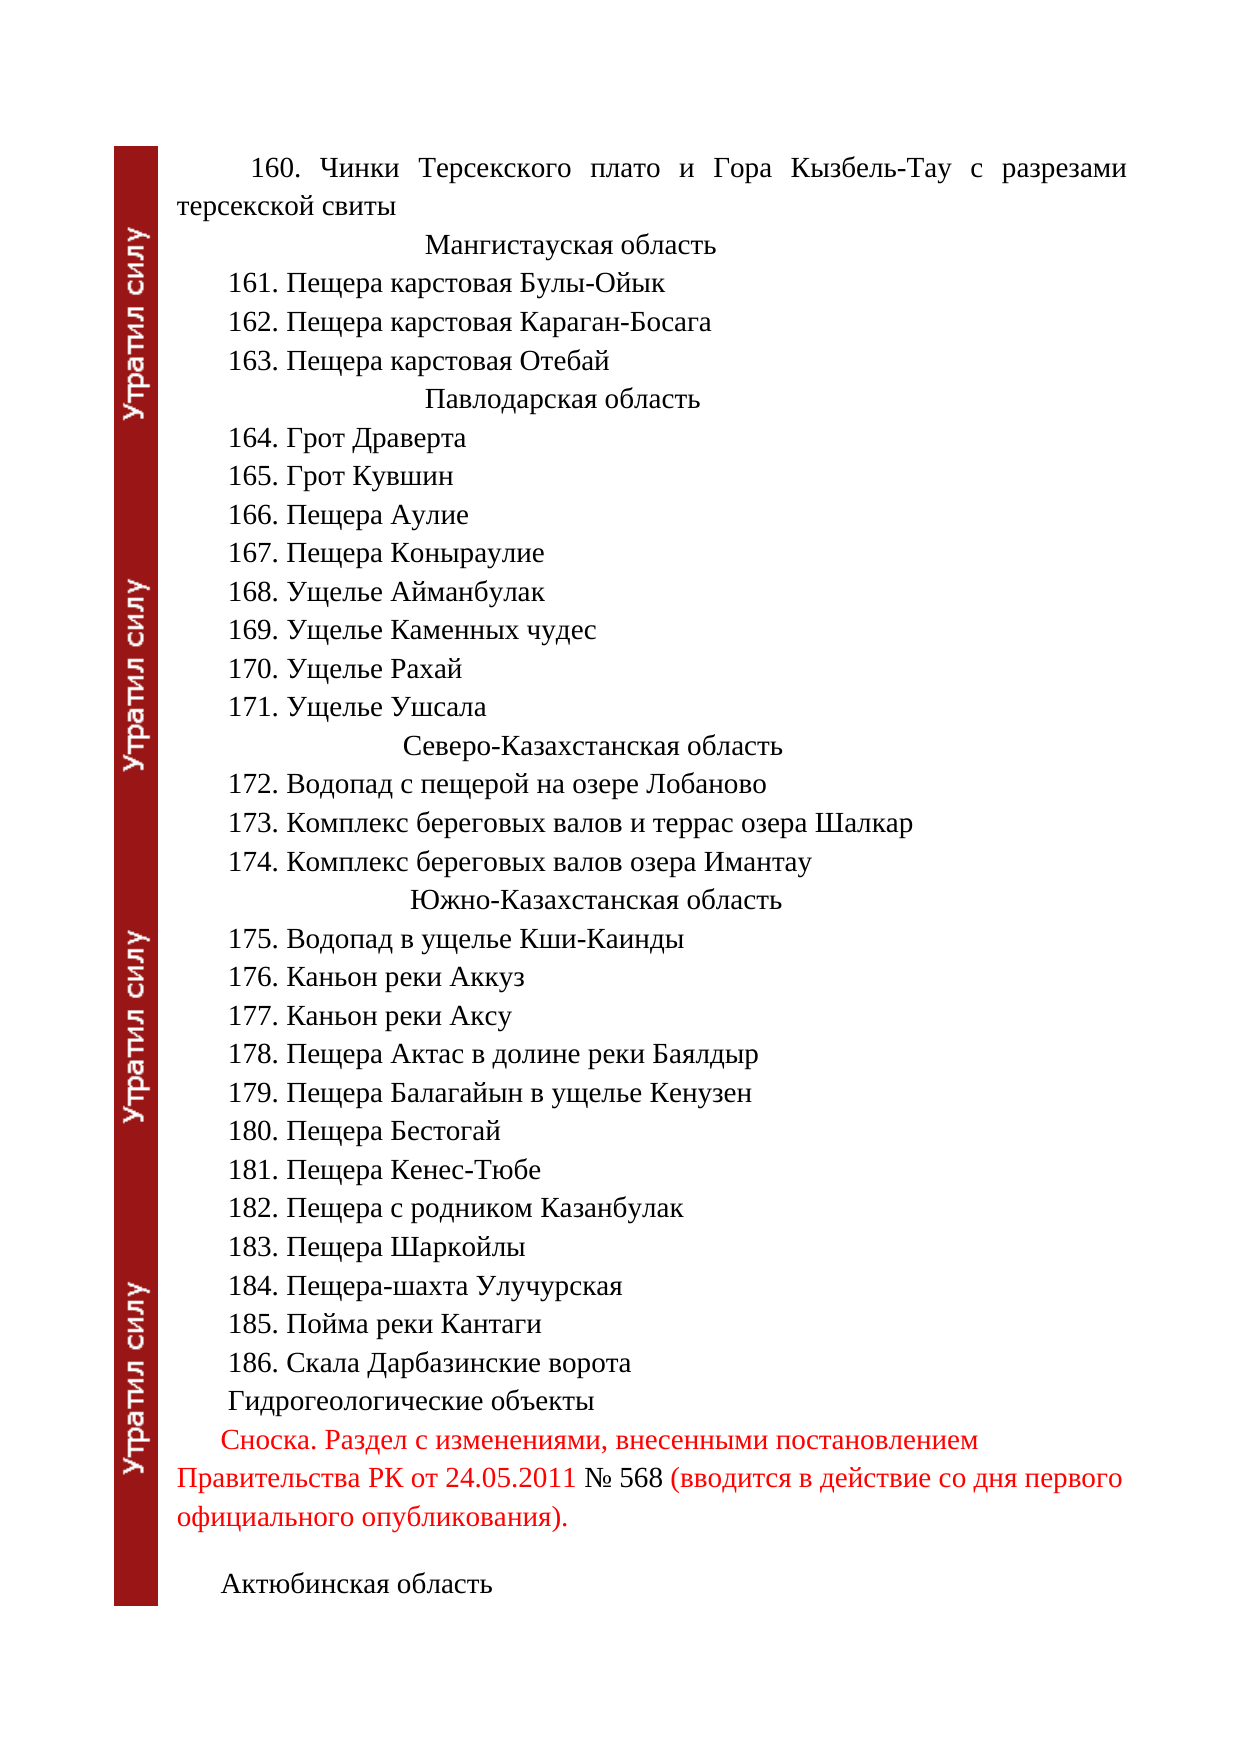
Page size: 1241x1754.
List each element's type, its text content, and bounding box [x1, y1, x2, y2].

text 161. Пещера карстовая Булы-Ойык [112, 266, 1128, 299]
text 167. Пещера Коныраулие [112, 535, 1128, 569]
picture [114, 453, 158, 458]
text Сноска. Раздел с изменениями, внесенными постановлением Правительства РК от 24.05.2011 № 568 (вводится в действие со дня первого официального опубликования). [112, 1422, 1128, 1563]
picture [114, 1070, 158, 1075]
picture [114, 1301, 158, 1306]
picture [114, 146, 158, 150]
picture [114, 877, 158, 882]
text 165. Грот Кувшин [112, 458, 1128, 492]
text 180. Пещера Бестогай [112, 1113, 1128, 1147]
text Гидрогеологические объекты [112, 1383, 1128, 1417]
text 183. Пещера Шаркойлы [112, 1229, 1128, 1263]
picture [114, 916, 158, 921]
picture [114, 839, 158, 844]
text 177. Каньон реки Аксу [112, 998, 1128, 1031]
picture [114, 415, 158, 420]
picture [114, 569, 158, 574]
picture [114, 1563, 158, 1567]
picture [114, 492, 158, 497]
picture [114, 1417, 158, 1422]
text Северо-Казахстанская область [112, 728, 1128, 762]
picture [114, 646, 158, 651]
text 186. Скала Дарбазинские ворота [112, 1345, 1128, 1378]
text 179. Пещера Балагайын в ущелье Кенузен [112, 1075, 1128, 1108]
picture [114, 723, 158, 728]
text 162. Пещера карстовая Караган-Босага [112, 304, 1128, 338]
text 178. Пещера Актас в долине реки Баялдыр [112, 1036, 1128, 1070]
text 181. Пещера Кенес-Тюбе [112, 1152, 1128, 1186]
text 169. Ущелье Каменных чудес [112, 612, 1128, 646]
picture [114, 1263, 158, 1268]
picture [114, 530, 158, 535]
text 163. Пещеpa карстовая Отебай [112, 343, 1128, 376]
picture [114, 1340, 158, 1345]
picture [114, 222, 158, 227]
picture [114, 607, 158, 612]
text 166. Пещера Аулие [112, 497, 1128, 530]
picture [114, 299, 158, 304]
text 185. Пойма реки Кантаги [112, 1306, 1128, 1340]
text 184. Пещера-шахта Улучурская [112, 1268, 1128, 1301]
picture [114, 1378, 158, 1383]
picture [114, 762, 158, 767]
picture [114, 954, 158, 959]
picture [114, 684, 158, 689]
text Южно-Казахстанская область [112, 882, 1128, 916]
text Павлодарская область [112, 381, 1128, 415]
text 168. Ущелье Айманбулак [112, 574, 1128, 607]
picture [114, 1147, 158, 1152]
text 182. Пещера с родником Казанбулак [112, 1191, 1128, 1224]
text 170. Ущелье Рахай [112, 651, 1128, 684]
picture [114, 1031, 158, 1036]
text 174. Комплекс береговых валов озера Имантау [112, 844, 1128, 877]
text Мангистауская область [112, 227, 1128, 261]
text 172. Водопад с пещерой на озере Лобаново [112, 767, 1128, 800]
picture [114, 338, 158, 343]
picture [114, 993, 158, 998]
text 171. Ущелье Ушсала [112, 689, 1128, 723]
text Актюбинская область [112, 1567, 1128, 1600]
picture [114, 1600, 158, 1606]
picture [114, 1108, 158, 1113]
text 160. Чинки Терсекского плато и Гора Кызбель-Тау с разрезами терсекской свиты [112, 150, 1128, 222]
picture [114, 376, 158, 381]
text 164. Грот Драверта [112, 420, 1128, 453]
picture [114, 261, 158, 266]
picture [114, 1186, 158, 1191]
text 175. Водопад в ущелье Кши-Каинды [112, 921, 1128, 954]
picture [114, 1224, 158, 1229]
text 176. Каньон реки Аккуз [112, 959, 1128, 993]
picture [114, 800, 158, 805]
text 173. Комплекс береговых валов и террас озера Шалкар [112, 805, 1128, 839]
